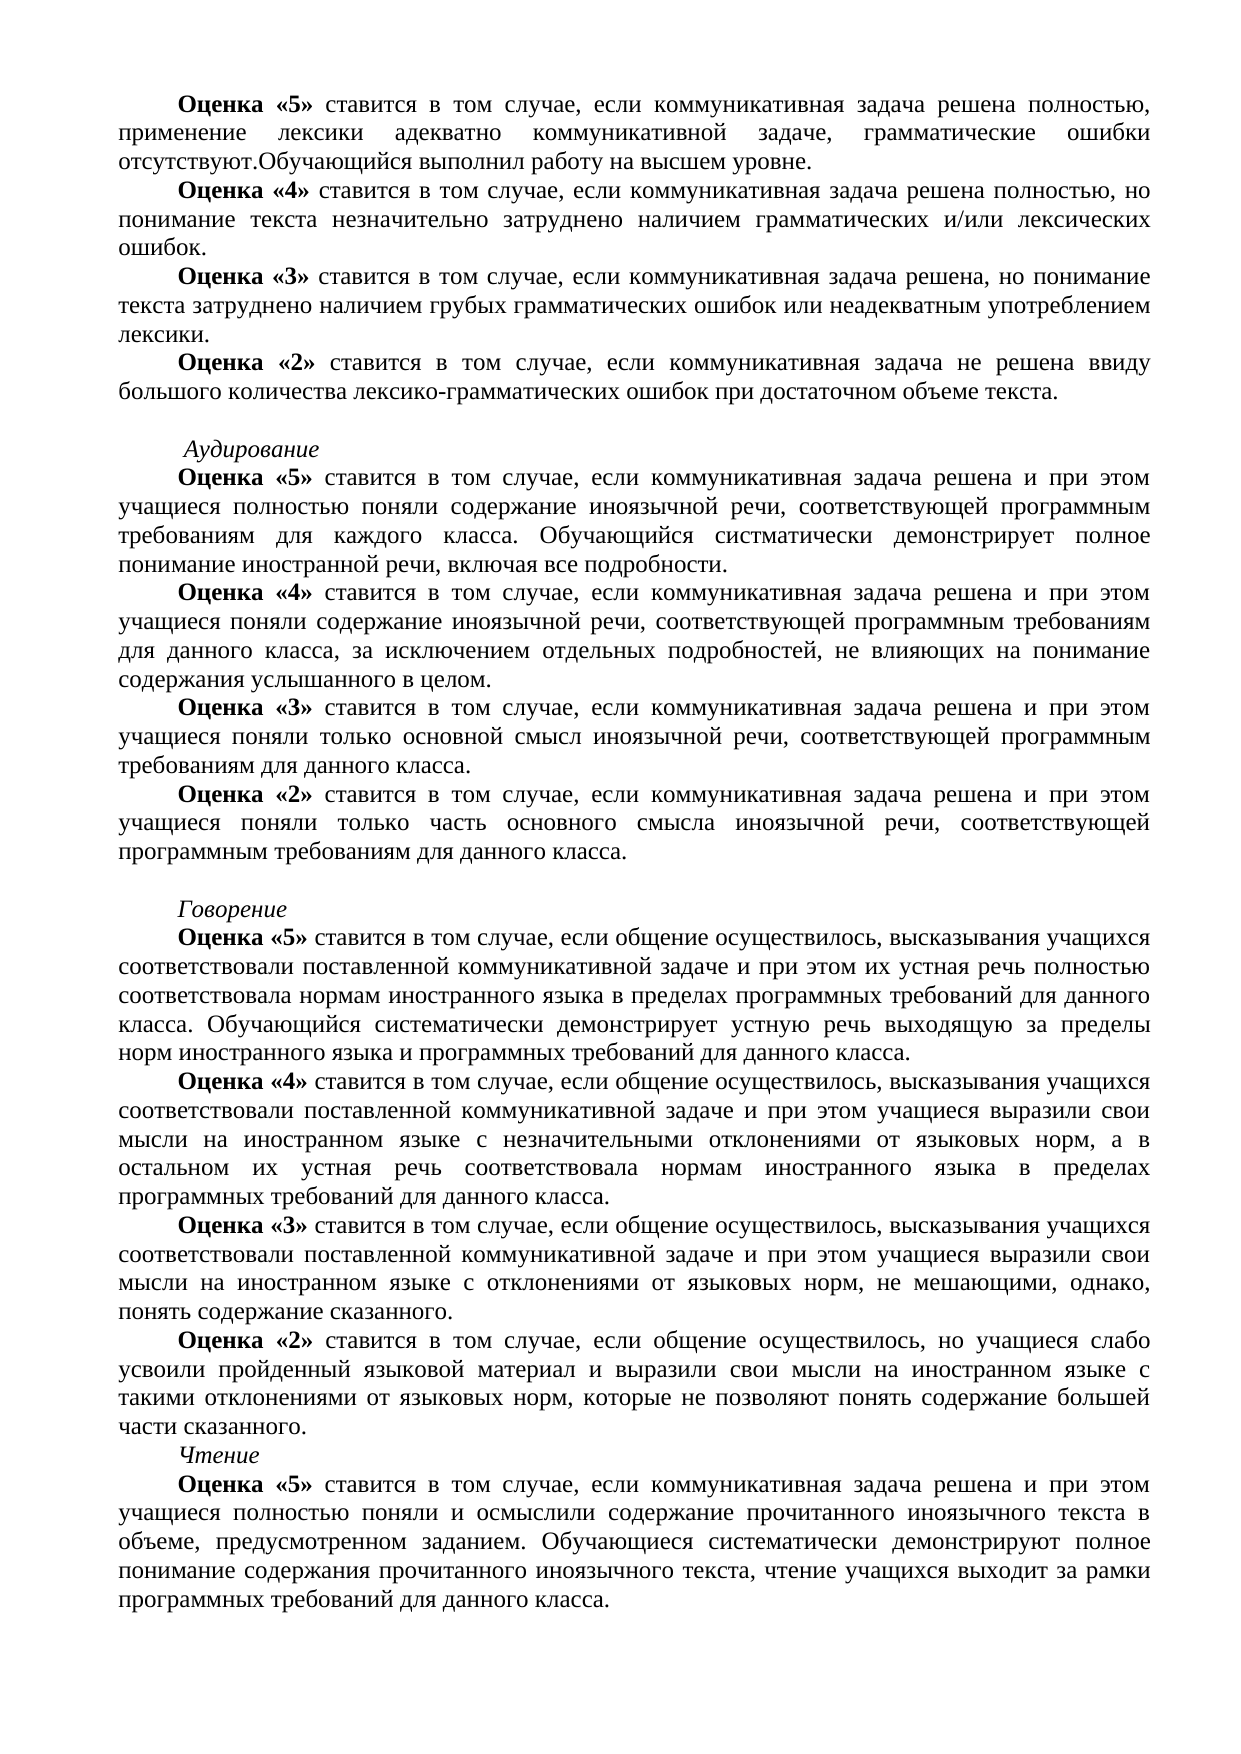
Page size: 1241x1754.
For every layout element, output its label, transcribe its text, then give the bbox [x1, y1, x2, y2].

text Оценка «5» ставится в том случае, если коммуникативная задача решена и при этом учащиеся полностью поняли и осмыслили содержание прочитанного иноязычного текста в объеме, предусмотренном заданием. Обучающиеся систематически демонстрируют полное понимание содержания прочитанного иноязычного текста, чтение учащихся выходит за рамки программных требований для данного класса. [118, 1469, 1152, 1612]
text Оценка «4» ставится в том случае, если коммуникативная задача решена и при этом учащиеся поняли содержание иноязычной речи, соответствующей программным требованиям для данного класса, за исключением отдельных подробностей, не влияющих на понимание содержания услышанного в целом. [118, 577, 1152, 692]
text Оценка «4» ставится в том случае, если общение осуществилось, высказывания учащихся соответствовали поставленной коммуникативной задаче и при этом учащиеся выразили свои мысли на иностранном языке с незначительными отклонениями от языковых норм, а в остальном их устная речь соответствовала нормам иностранного языка в пределах программных требований для данного класса. [118, 1066, 1152, 1210]
text Оценка «5» ставится в том случае, если общение осуществилось, высказывания учащихся соответствовали поставленной коммуникативной задаче и при этом их устная речь полностью соответствовала нормам иностранного языка в пределах программных требований для данного класса. Обучающийся систематически демонстрирует устную речь выходящую за пределы норм иностранного языка и программных требований для данного класса. [118, 922, 1152, 1066]
text Говорение [118, 894, 1152, 922]
text Оценка «3» ставится в том случае, если коммуникативная задача решена и при этом учащиеся поняли только основной смысл иноязычной речи, соответствующей программным требованиям для данного класса. [118, 692, 1152, 779]
text Оценка «3» ставится в том случае, если коммуникативная задача решена, но понимание текста затруднено наличием грубых грамматических ошибок или неадекватным употреблением лексики. [118, 261, 1152, 347]
text Оценка «2» ставится в том случае, если коммуникативная задача не решена ввиду большого количества лексико-грамматических ошибок при достаточном объеме текста. [118, 347, 1152, 405]
text Аудирование [118, 434, 1152, 462]
text Оценка «5» ставится в том случае, если коммуникативная задача решена полностью, применение лексики адекватно коммуникативной задаче, грамматические ошибки отсутствуют.Обучающийся выполнил работу на высшем уровне. [118, 89, 1152, 175]
text Оценка «2» ставится в том случае, если коммуникативная задача решена и при этом учащиеся поняли только часть основного смысла иноязычной речи, соответствующей программным требованиям для данного класса. [118, 779, 1152, 865]
text Оценка «2» ставится в том случае, если общение осуществилось, но учащиеся слабо усвоили пройденный языковой материал и выразили свои мысли на иностранном языке с такими отклонениями от языковых норм, которые не позволяют понять содержание большей части сказанного. [118, 1325, 1152, 1440]
text Оценка «5» ставится в том случае, если коммуникативная задача решена и при этом учащиеся полностью поняли содержание иноязычной речи, соответствующей программным требованиям для каждого класса. Обучающийся систматически демонстрирует полное понимание иностранной речи, включая все подробности. [118, 462, 1152, 577]
text Оценка «4» ставится в том случае, если коммуникативная задача решена полностью, но понимание текста незначительно затруднено наличием грамматических и/или лексических ошибок. [118, 175, 1152, 261]
text Оценка «3» ставится в том случае, если общение осуществилось, высказывания учащихся соответствовали поставленной коммуникативной задаче и при этом учащиеся выразили свои мысли на иностранном языке с отклонениями от языковых норм, не мешающими, однако, понять содержание сказанного. [118, 1210, 1152, 1325]
text Чтение [118, 1440, 1152, 1469]
